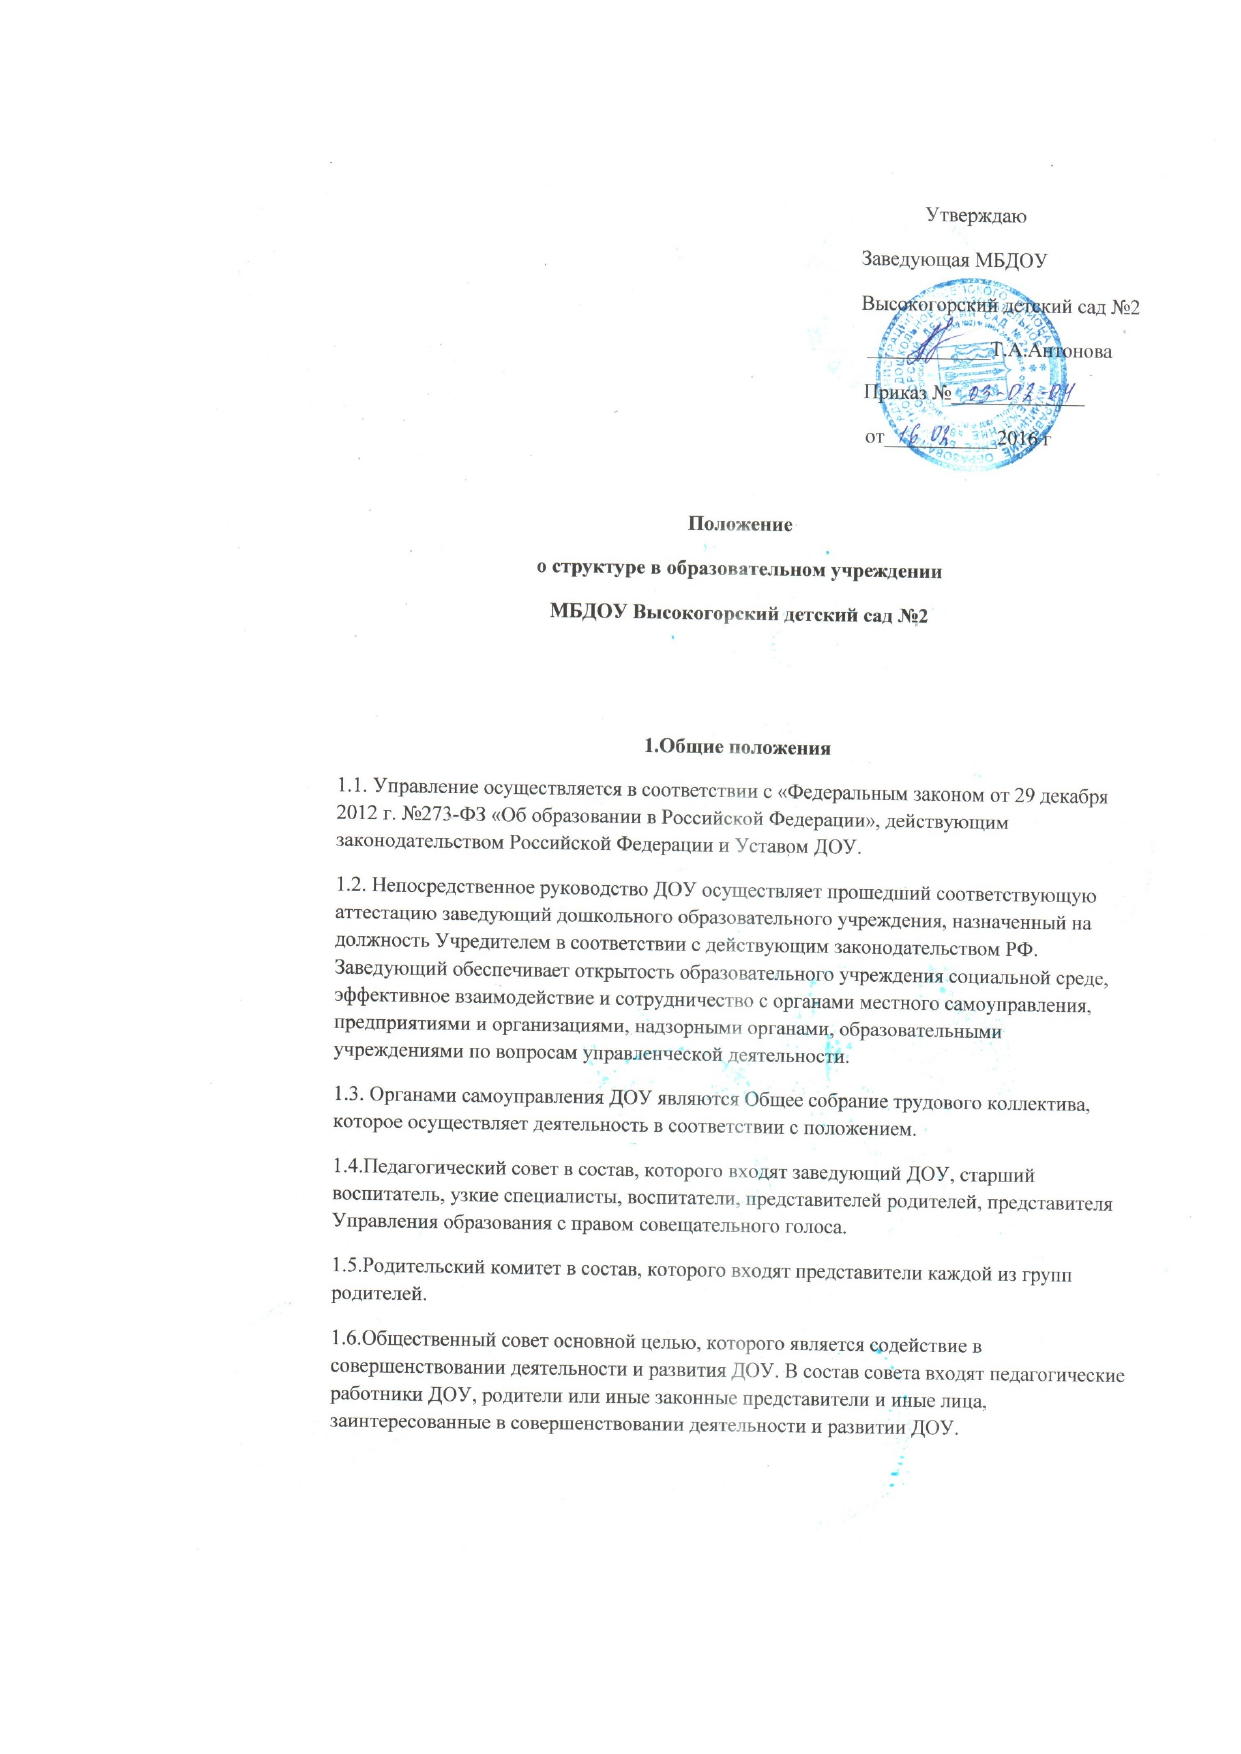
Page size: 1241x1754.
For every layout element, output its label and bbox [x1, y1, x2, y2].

picture [177, 118, 1226, 1559]
